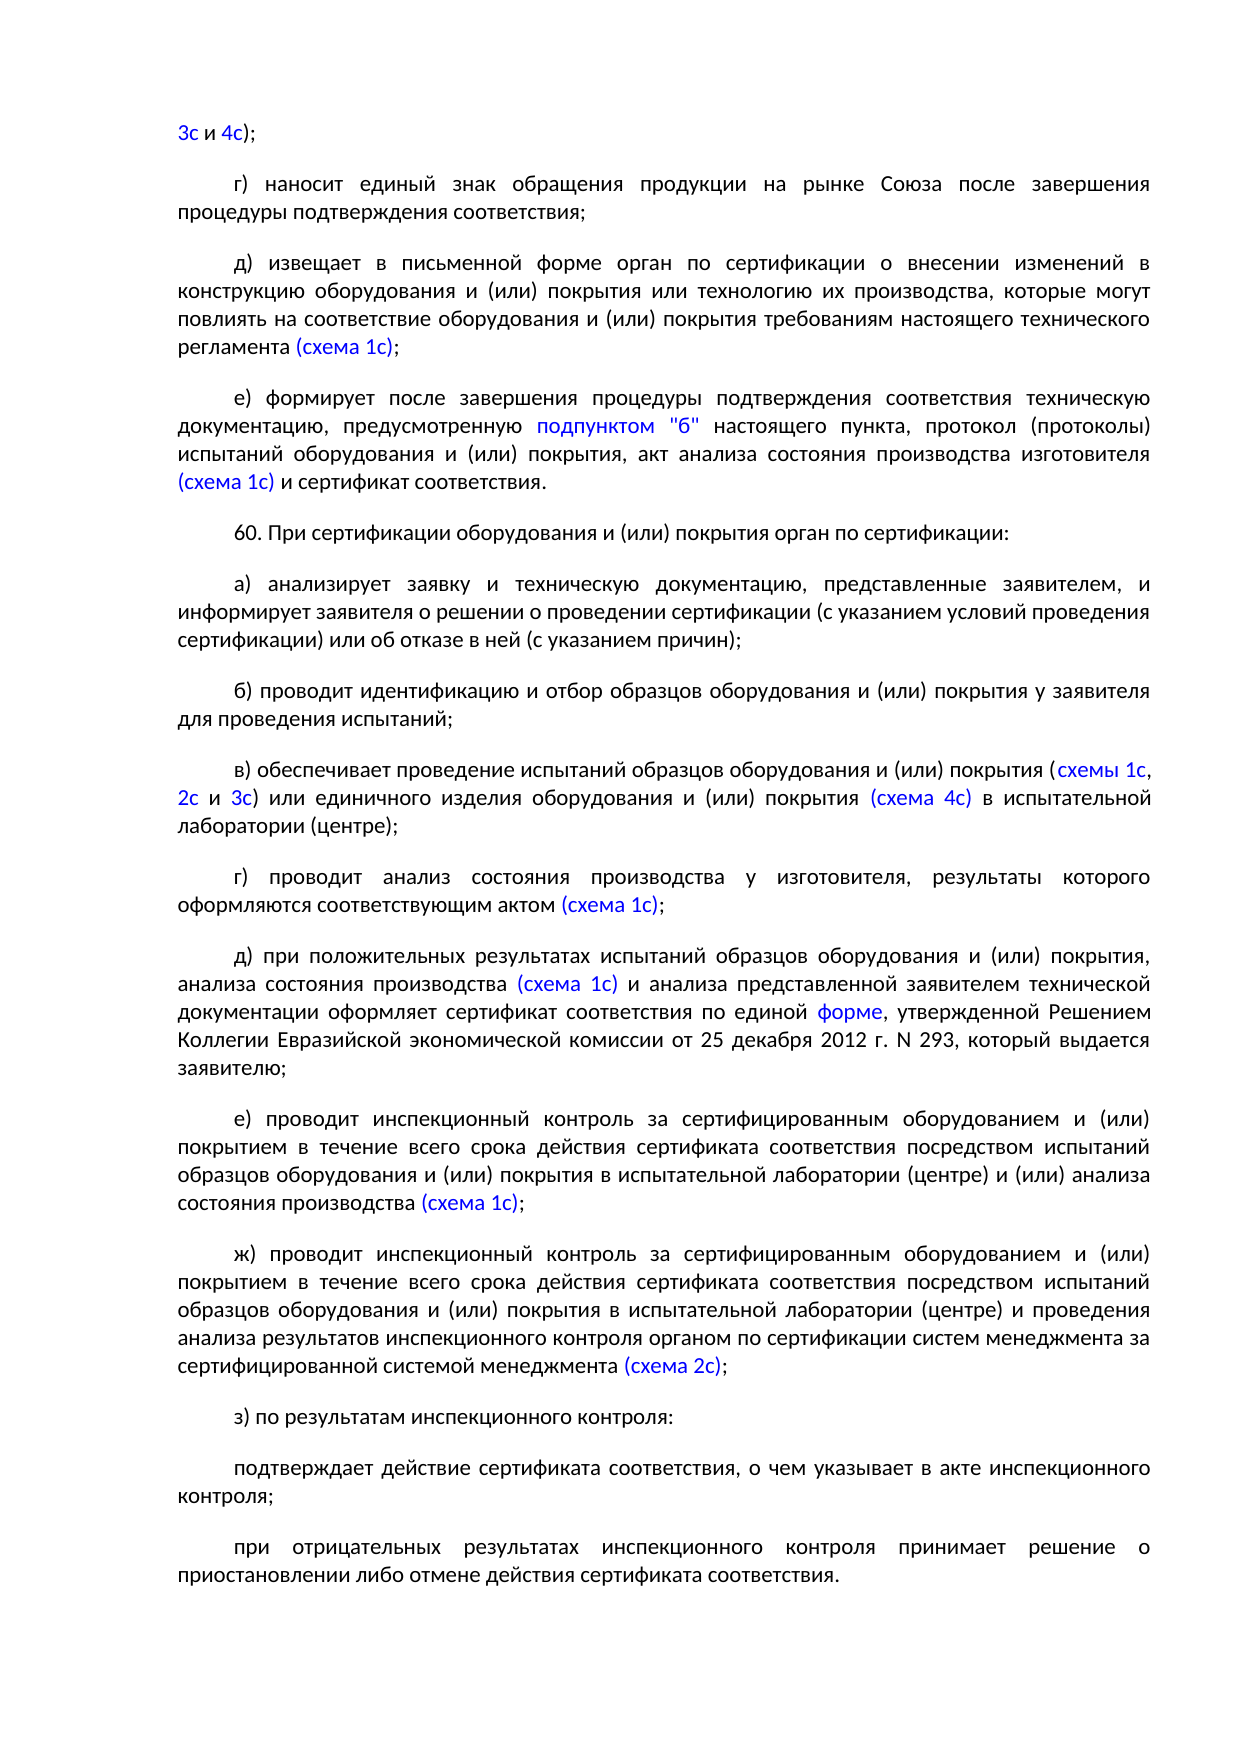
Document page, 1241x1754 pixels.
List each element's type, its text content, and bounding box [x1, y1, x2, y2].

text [177, 118, 1152, 146]
text б) проводит идентификацию и отбор образцов оборудования и (или) покрытия у заявителя для проведения испытаний; [177, 676, 1152, 732]
text ж) проводит инспекционный контроль за сертифицированным оборудованием и (или) покрытием в течение всего срока действия сертификата соответствия посредством испытаний образцов оборудования и (или) покрытия в испытательной лаборатории (центре) и проведения анализа результатов инспекционного контроля органом по сертификации систем менеджмента за сертифицированной системой менеджмента (схема 2с); [177, 1239, 1152, 1379]
text г) проводит анализ состояния производства у изготовителя, результаты которого оформляются соответствующим актом (схема 1с); [177, 862, 1152, 918]
text е) проводит инспекционный контроль за сертифицированным оборудованием и (или) покрытием в течение всего срока действия сертификата соответствия посредством испытаний образцов оборудования и (или) покрытия в испытательной лаборатории (центре) и (или) анализа состояния производства (схема 1с); [177, 1104, 1152, 1216]
text подтверждает действие сертификата соответствия, о чем указывает в акте инспекционного контроля; [177, 1453, 1152, 1509]
text 60. При сертификации оборудования и (или) покрытия орган по сертификации: [177, 518, 1152, 546]
text з) по результатам инспекционного контроля: [177, 1402, 1152, 1430]
text г) наносит единый знак обращения продукции на рынке Союза после завершения процедуры подтверждения соответствия; [177, 169, 1152, 225]
text в) обеспечивает проведение испытаний образцов оборудования и (или) покрытия (схемы 1с, 2с и 3с) или единичного изделия оборудования и (или) покрытия (схема 4с) в испытательной лаборатории (центре); [177, 755, 1152, 839]
text д) при положительных результатах испытаний образцов оборудования и (или) покрытия, анализа состояния производства (схема 1с) и анализа представленной заявителем технической документации оформляет сертификат соответствия по единой форме, утвержденной Решением Коллегии Евразийской экономической комиссии от 25 декабря 2012 г. N 293, который выдается заявителю; [177, 941, 1152, 1081]
text а) анализирует заявку и техническую документацию, представленные заявителем, и информирует заявителя о решении о проведении сертификации (с указанием условий проведения сертификации) или об отказе в ней (с указанием причин); [177, 569, 1152, 653]
text при отрицательных результатах инспекционного контроля принимает решение о приостановлении либо отмене действия сертификата соответствия. [177, 1532, 1152, 1588]
text е) формирует после завершения процедуры подтверждения соответствия техническую документацию, предусмотренную подпунктом "б" настоящего пункта, протокол (протоколы) испытаний оборудования и (или) покрытия, акт анализа состояния производства изготовителя (схема 1с) и сертификат соответствия. [177, 383, 1152, 495]
text д) извещает в письменной форме орган по сертификации о внесении изменений в конструкцию оборудования и (или) покрытия или технологию их производства, которые могут повлиять на соответствие оборудования и (или) покрытия требованиям настоящего технического регламента (схема 1с); [177, 248, 1152, 360]
